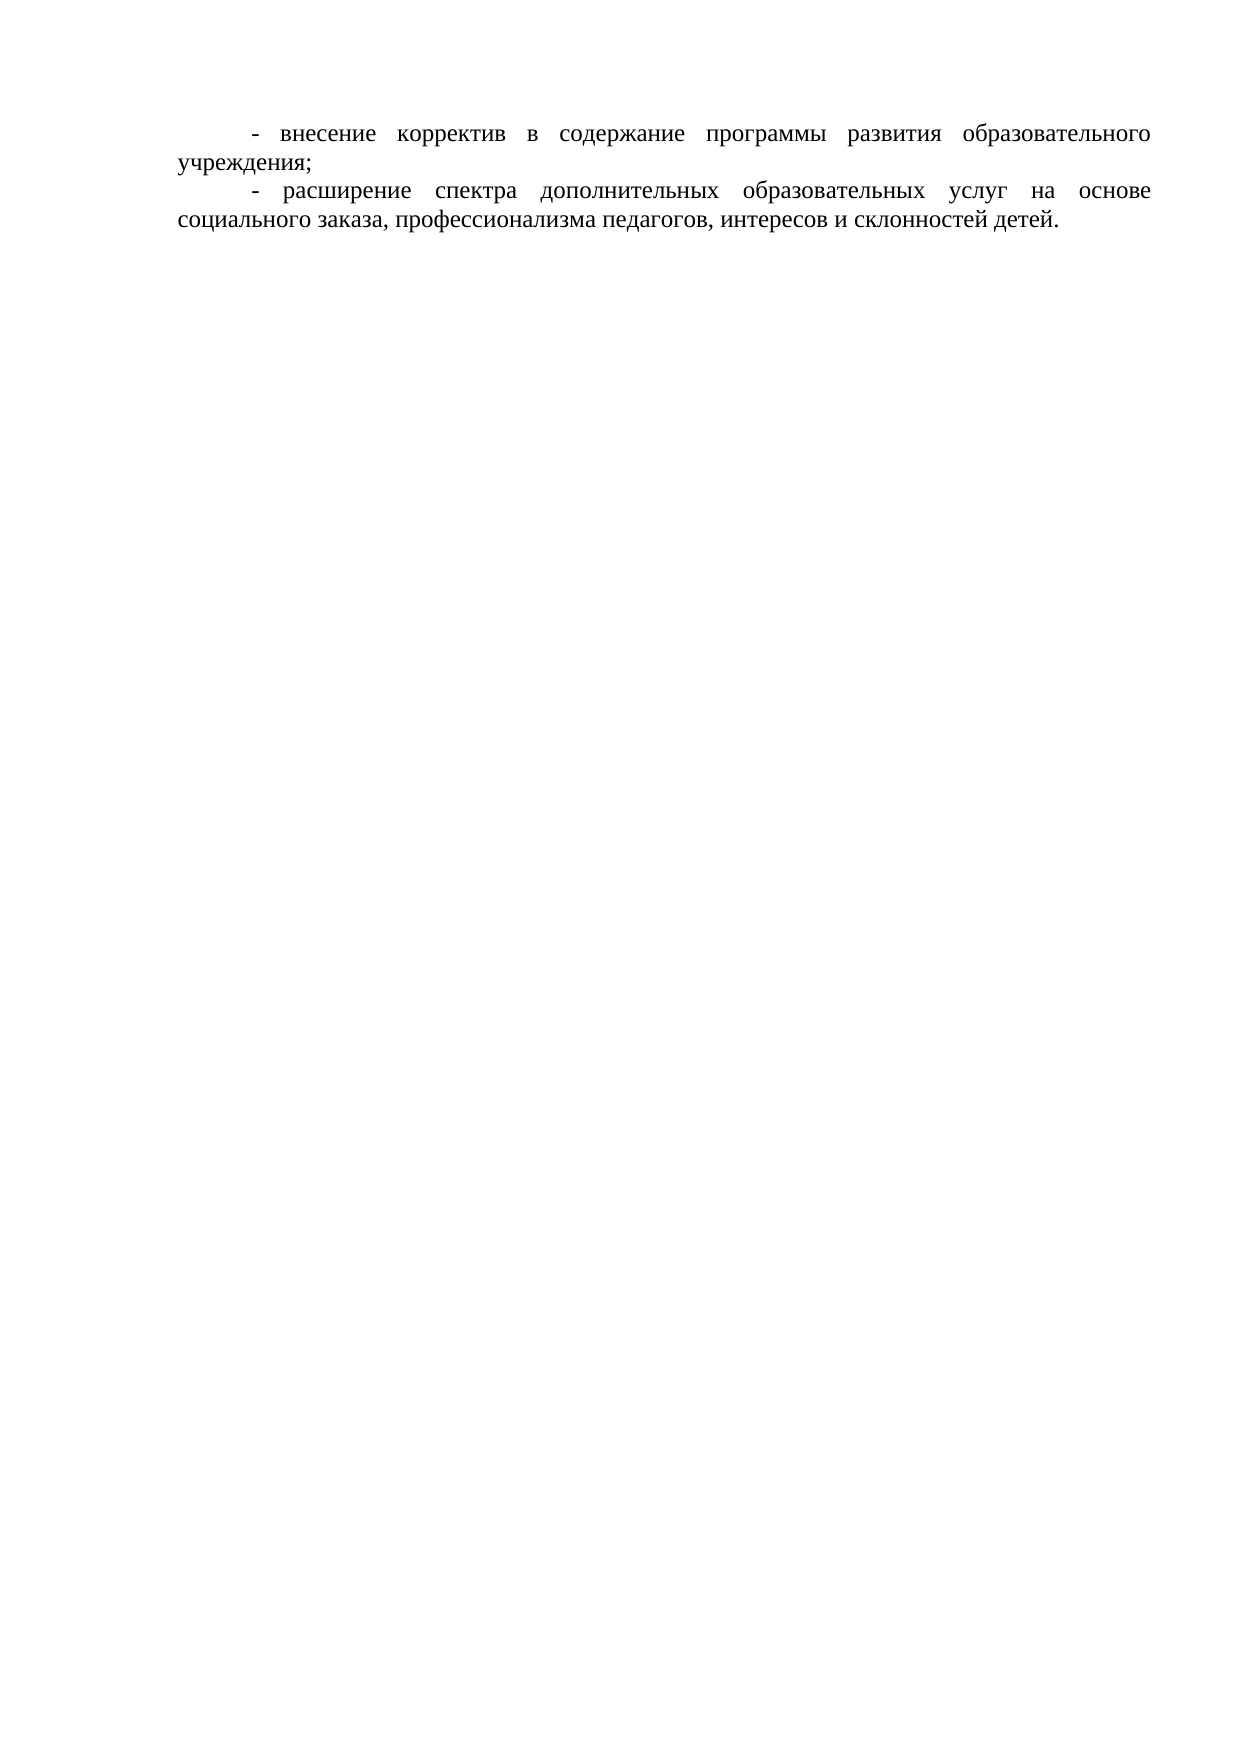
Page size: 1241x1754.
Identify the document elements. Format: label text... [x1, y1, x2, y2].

text - внесение корректив в содержание программы развития образовательного учреждения; [177, 118, 1152, 176]
text - расширение спектра дополнительных образовательных услуг на основе социального заказа, профессионализма педагогов, интересов и склонностей детей. [177, 176, 1152, 233]
